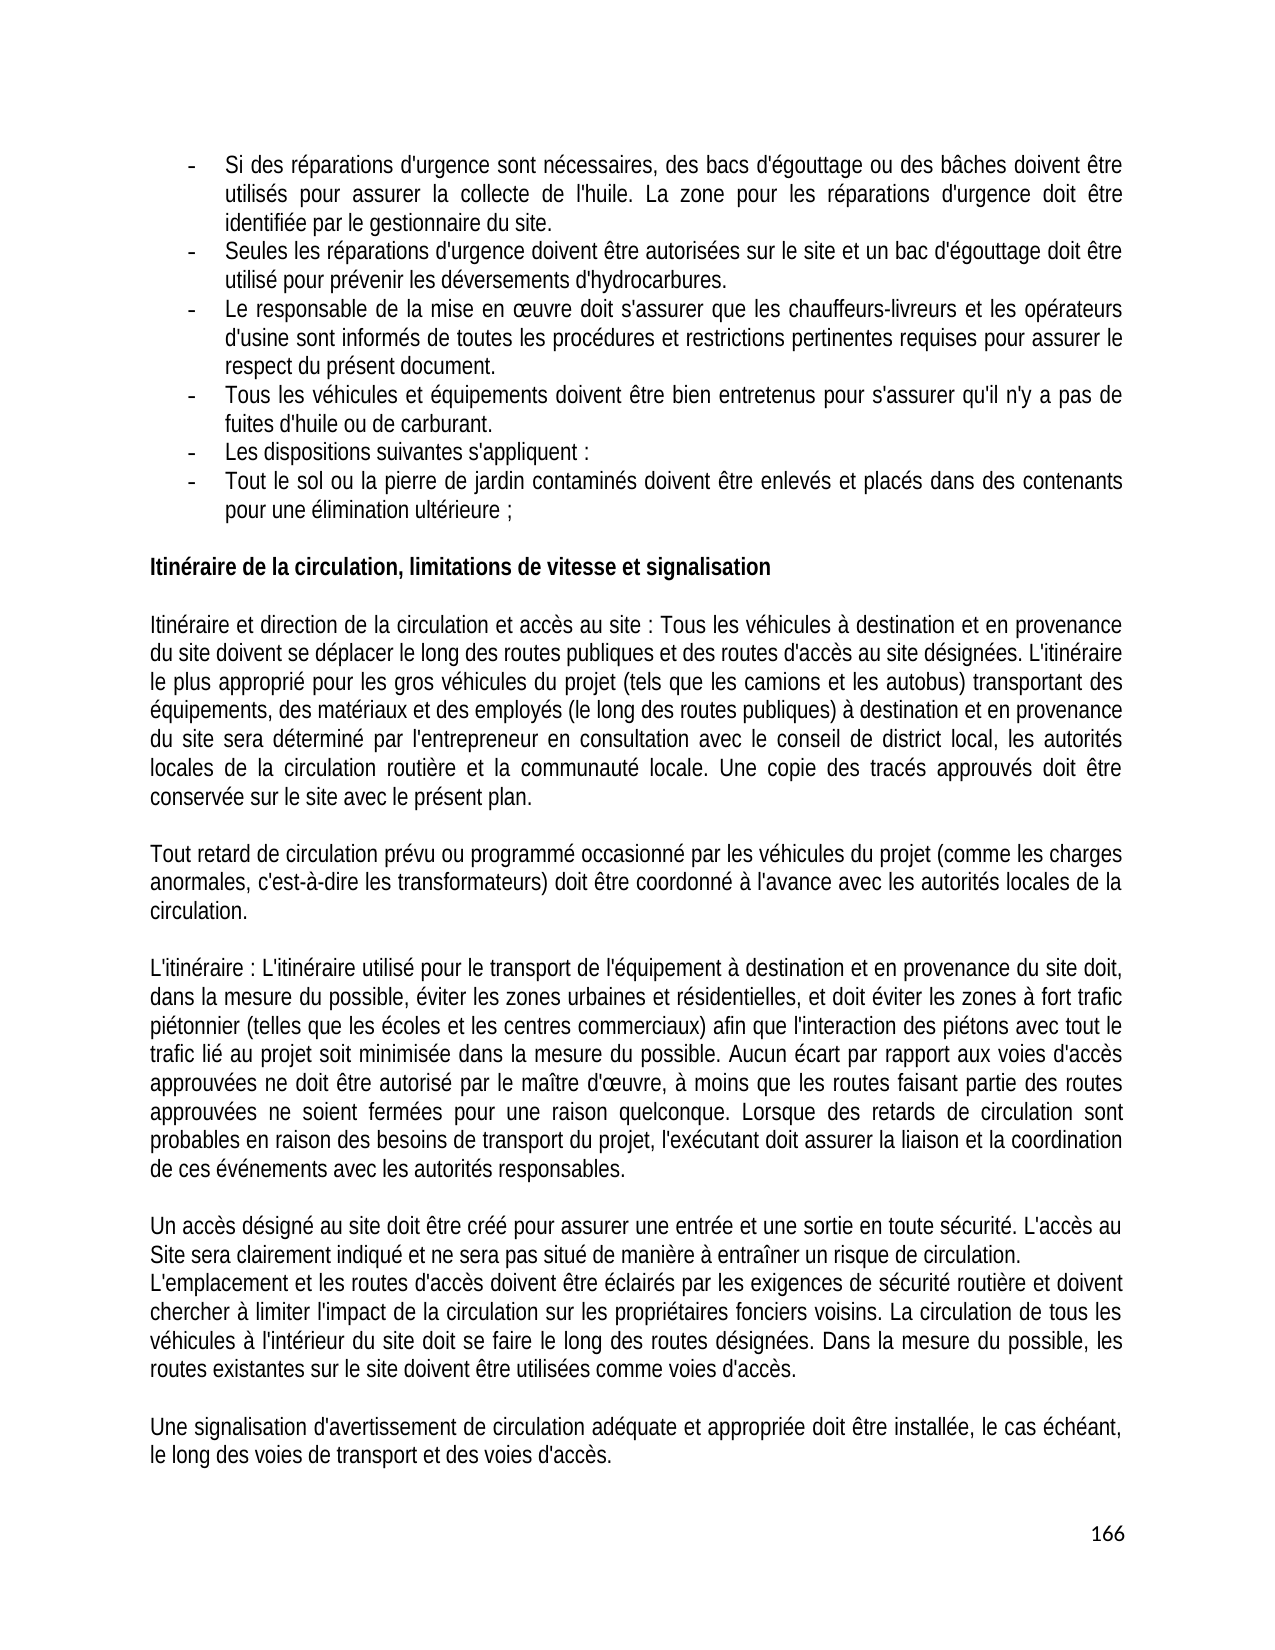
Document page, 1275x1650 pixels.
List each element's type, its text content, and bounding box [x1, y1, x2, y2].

text Un accès désigné au site doit être créé pour assurer une entrée et une sortie en toute sécurité. L'accès au Site sera clairement indiqué et ne sera pas situé de manière à entraîner un risque de circulation. [150, 1211, 1125, 1268]
text L'emplacement et les routes d'accès doivent être éclairés par les exigences de sécurité routière et doivent chercher à limiter l'impact de la circulation sur les propriétaires fonciers voisins. La circulation de tous les véhicules à l'intérieur du site doit se faire le long des routes désignées. Dans la mesure du possible, les routes existantes sur le site doivent être utilisées comme voies d'accès. [150, 1268, 1125, 1383]
text Une signalisation d'avertissement de circulation adéquate et appropriée doit être installée, le cas échéant, le long des voies de transport et des voies d'accès. [150, 1412, 1125, 1469]
text L'itinéraire : L'itinéraire utilisé pour le transport de l'équipement à destination et en provenance du site doit, dans la mesure du possible, éviter les zones urbaines et résidentielles, et doit éviter les zones à fort trafic piétonnier (telles que les écoles et les centres commerciaux) afin que l'interaction des piétons avec tout le trafic lié au projet soit minimisée dans la mesure du possible. Aucun écart par rapport aux voies d'accès approuvées ne doit être autorisé par le maître d'œuvre, à moins que les routes faisant partie des routes approuvées ne soient fermées pour une raison quelconque. Lorsque des retards de circulation sont probables en raison des besoins de transport du projet, l'exécutant doit assurer la liaison et la coordination de ces événements avec les autorités responsables. [150, 953, 1125, 1182]
text Tout retard de circulation prévu ou programmé occasionné par les véhicules du projet (comme les charges anormales, c'est-à-dire les transformateurs) doit être coordonné à l'avance avec les autorités locales de la circulation. [150, 839, 1125, 925]
list Le responsable de la mise en œuvre doit s'assurer que les chauffeurs-livreurs et les opérateurs d'usine sont informés de toutes les procédures et restrictions pertinentes requises pour assurer le respect du présent document. [187, 294, 1125, 380]
list Tout le sol ou la pierre de jardin contaminés doivent être enlevés et placés dans des contenants pour une élimination ultérieure ; [187, 466, 1125, 524]
list Seules les réparations d'urgence doivent être autorisées sur le site et un bac d'égouttage doit être utilisé pour prévenir les déversements d'hydrocarbures. [187, 236, 1125, 294]
text Itinéraire et direction de la circulation et accès au site : Tous les véhicules à destination et en provenance du site doivent se déplacer le long des routes publiques et des routes d'accès au site désignées. L'itinéraire le plus approprié pour les gros véhicules du projet (tels que les camions et les autobus) transportant des équipements, des matériaux et des employés (le long des routes publiques) à destination et en provenance du site sera déterminé par l'entrepreneur en consultation avec le conseil de district local, les autorités locales de la circulation routière et la communauté locale. Une copie des tracés approuvés doit être conservée sur le site avec le présent plan. [150, 609, 1125, 810]
text Itinéraire de la circulation, limitations de vitesse et signalisation [150, 552, 1125, 581]
list Tous les véhicules et équipements doivent être bien entretenus pour s'assurer qu'il n'y a pas de fuites d'huile ou de carburant. [187, 380, 1125, 437]
list Les dispositions suivantes s'appliquent : [187, 437, 1125, 466]
list Si des réparations d'urgence sont nécessaires, des bacs d'égouttage ou des bâches doivent être utilisés pour assurer la collecte de l'huile. La zone pour les réparations d'urgence doit être identifiée par le gestionnaire du site. [187, 150, 1125, 236]
